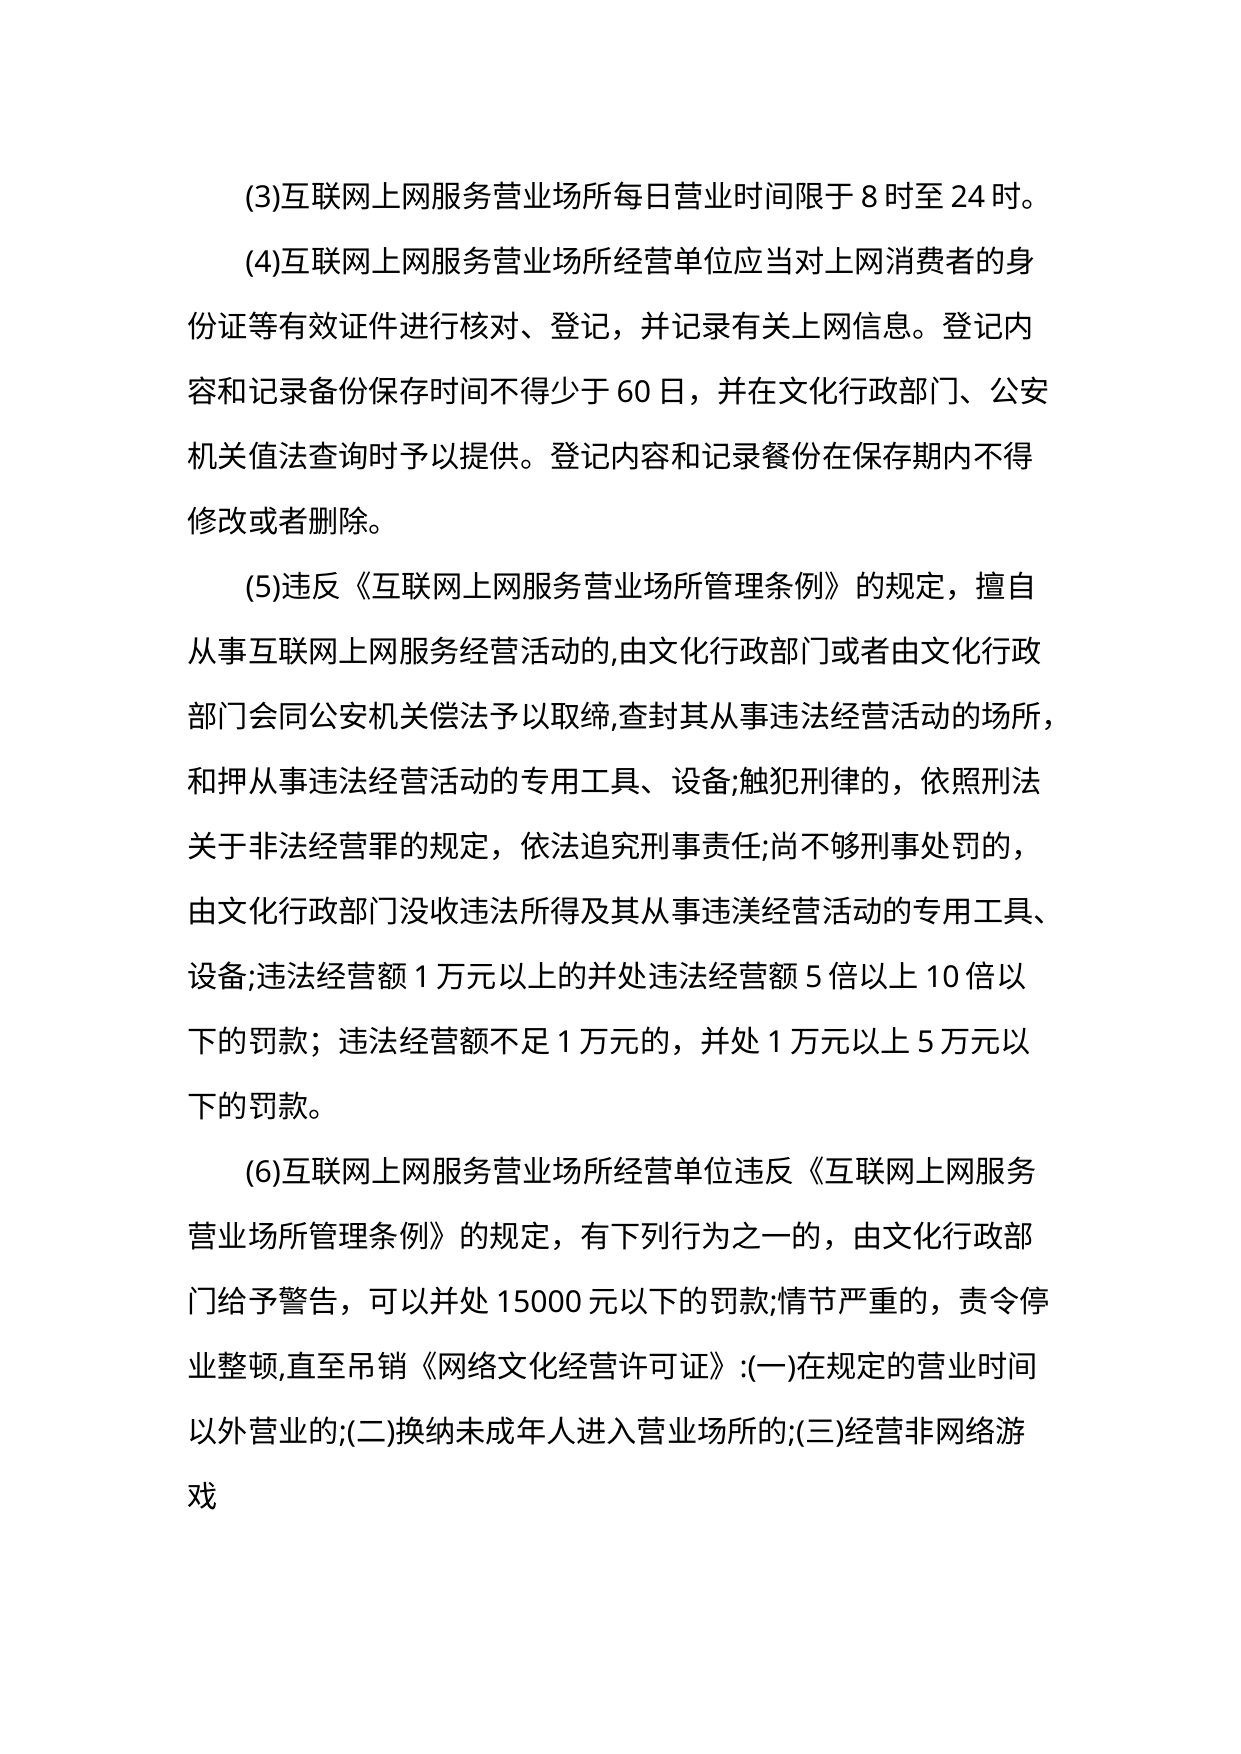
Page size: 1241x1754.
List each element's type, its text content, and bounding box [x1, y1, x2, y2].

text (5)违反《互联网上网服务营业场所管理条例》的规定，擅自从事互联网上网服务经营活动的,由文化行政部门或者由文化行政部门会同公安机关偿法予以取缔,查封其从事违法经营活动的场所，和押从事违法经营活动的专用工具、设备;触犯刑律的，依照刑法关于非法经营罪的规定，依法追究刑事责任;尚不够刑事处罚的，由文化行政部门没收违法所得及其从事违渼经营活动的专用工具、设备;违法经营额1万元以上的并处违法经营额5倍以上10倍以下的罚款；违法经营额不足1万元的，并处1万元以上5万元以下的罚款。 [187, 552, 1053, 1137]
text 份证等有效证件进行核对、登记，并记录有关上网信息。登记内容和记录备份保存时间不得少于60日，并在文化行政部门、公安机关值法查询时予以提供。登记内容和记录餐份在保存期内不得修改或者删除。 [187, 292, 1053, 552]
text (6)互联网上网服务营业场所经营单位违反《互联网上网服务营业场所管理条例》的规定，有下列行为之一的，由文化行政部门给予警告，可以并处15000元以下的罚款;情节严重的，责令停业整顿,直至吊销《网络文化经营许可证》:(一)在规定的营业时间以外营业的;(二)换纳未成年人进入营业场所的;(三)经营非网络游戏 [187, 1137, 1053, 1527]
text (3)互联网上网服务营业场所每日营业时间限于8时至24时。(4)互联网上网服务营业场所经营单位应当对上网消费者的身 [245, 162, 1053, 292]
